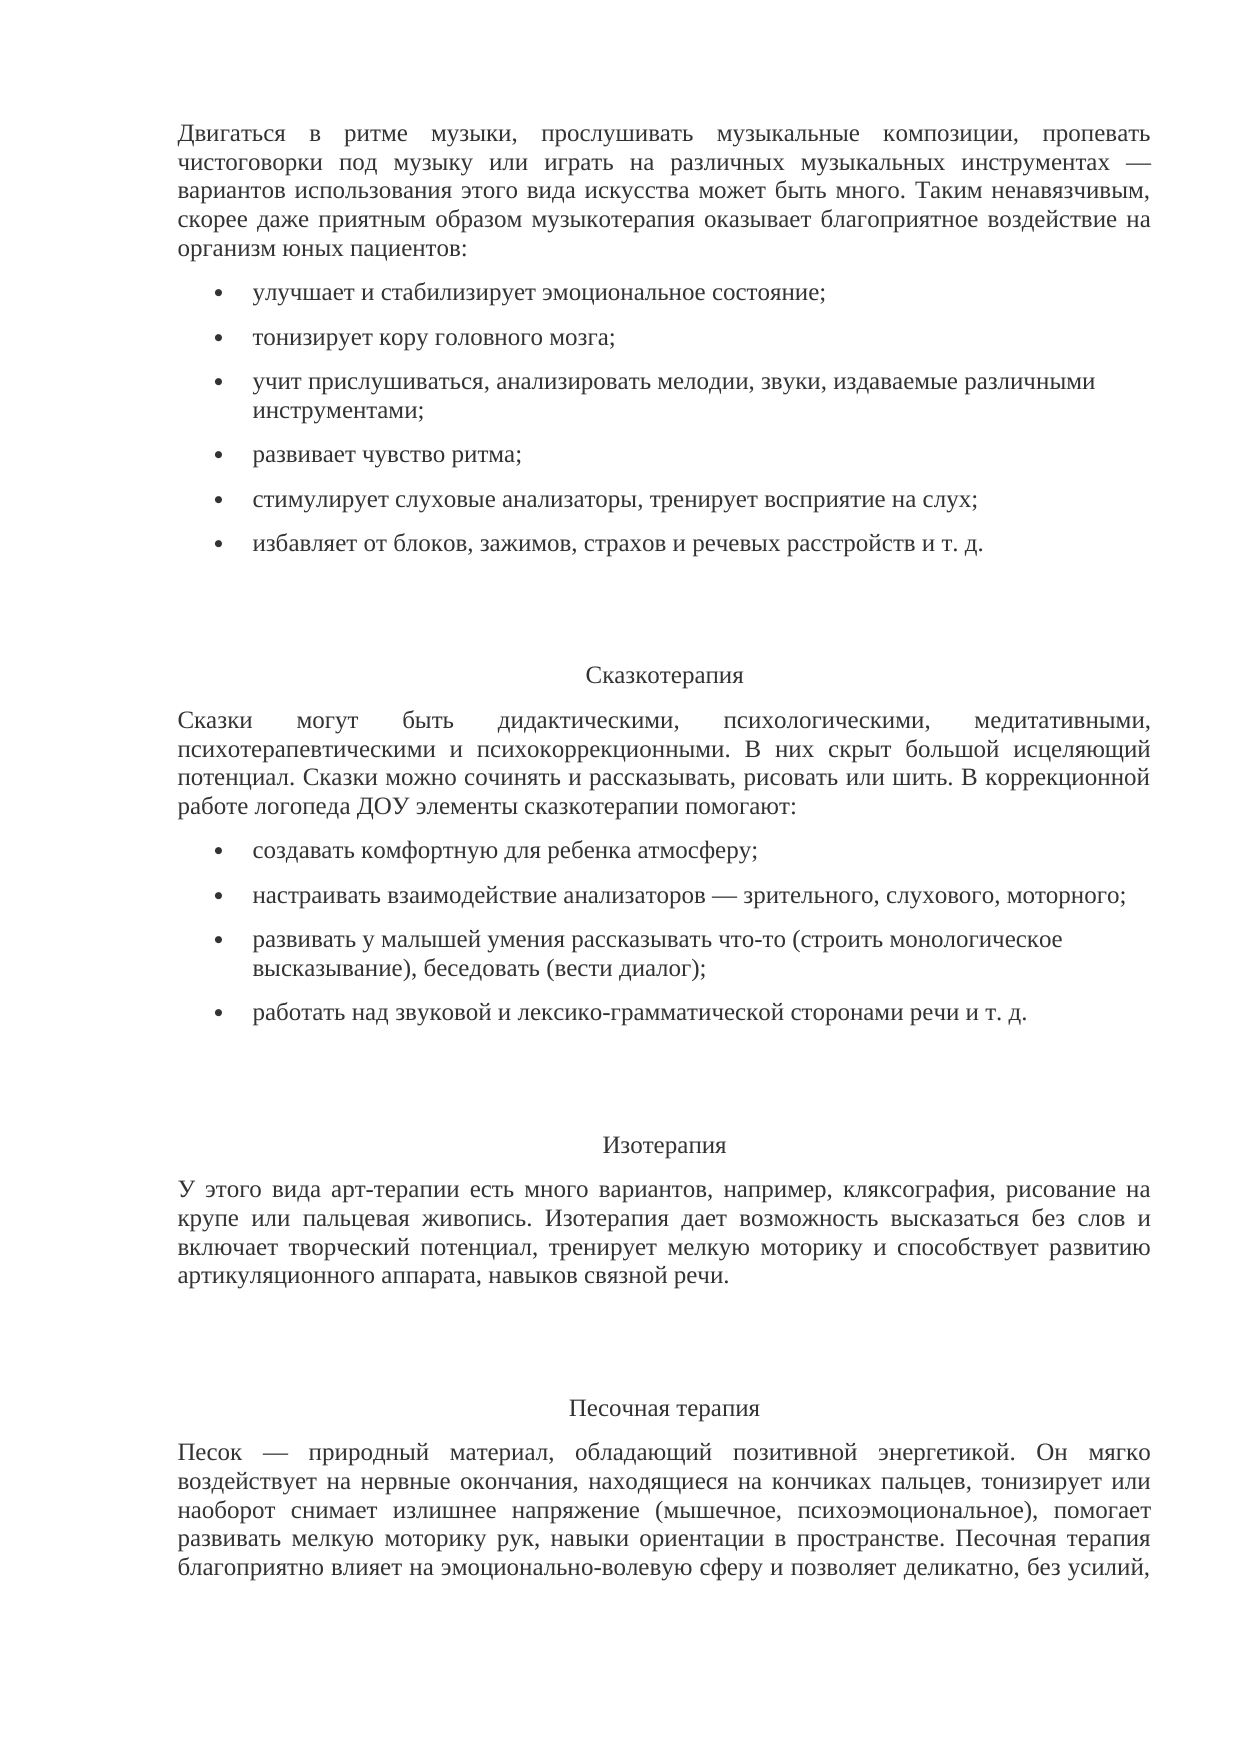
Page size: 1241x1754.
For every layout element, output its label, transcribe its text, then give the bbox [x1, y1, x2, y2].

list тонизирует кору головного мозга; [215, 322, 1152, 351]
list избавляет от блоков, зажимов, страхов и речевых расстройств и т. д. [215, 528, 1152, 557]
text Сказки могут быть дидактическими, психологическими, медитативными, психотерапевтическими и психокоррекционными. В них скрыт большой исцеляющий потенциал. Сказки можно сочинять и рассказывать, рисовать или шить. В коррекционной работе логопеда ДОУ элементы сказкотерапии помогают: [177, 705, 1152, 820]
list улучшает и стабилизирует эмоциональное состояние; [215, 277, 1152, 306]
list создавать комфортную для ребенка атмосферу; [215, 836, 1152, 864]
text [177, 1437, 1152, 1581]
text Изотерапия [177, 1130, 1152, 1158]
text Сказкотерапия [177, 661, 1152, 689]
list настраивать взаимодействие анализаторов — зрительного, слухового, моторного; [215, 880, 1152, 909]
text У этого вида арт-терапии есть много вариантов, например, кляксография, рисование на крупе или пальцевая живопись. Изотерапия дает возможность высказаться без слов и включает творческий потенциал, тренирует мелкую моторику и способствует развитию артикуляционного аппарата, навыков связной речи. [177, 1174, 1152, 1289]
list развивать у малышей умения рассказывать что-то (строить монологическое высказывание), беседовать (вести диалог); [215, 924, 1152, 982]
list развивает чувство ритма; [215, 439, 1152, 468]
list учит прислушиваться, анализировать мелодии, звуки, издаваемые различными инструментами; [215, 366, 1152, 424]
list работать над звуковой и лексико-грамматической сторонами речи и т. д. [215, 997, 1152, 1026]
text Песочная терапия [177, 1393, 1152, 1422]
text Двигаться в ритме музыки, прослушивать музыкальные композиции, пропевать чистоговорки под музыку или играть на различных музыкальных инструментах — вариантов использования этого вида искусства может быть много. Таким ненавязчивым, скорее даже приятным образом музыкотерапия оказывает благоприятное воздействие на организм юных пациентов: [177, 118, 1152, 262]
list стимулирует слуховые анализаторы, тренирует восприятие на слух; [215, 484, 1152, 512]
